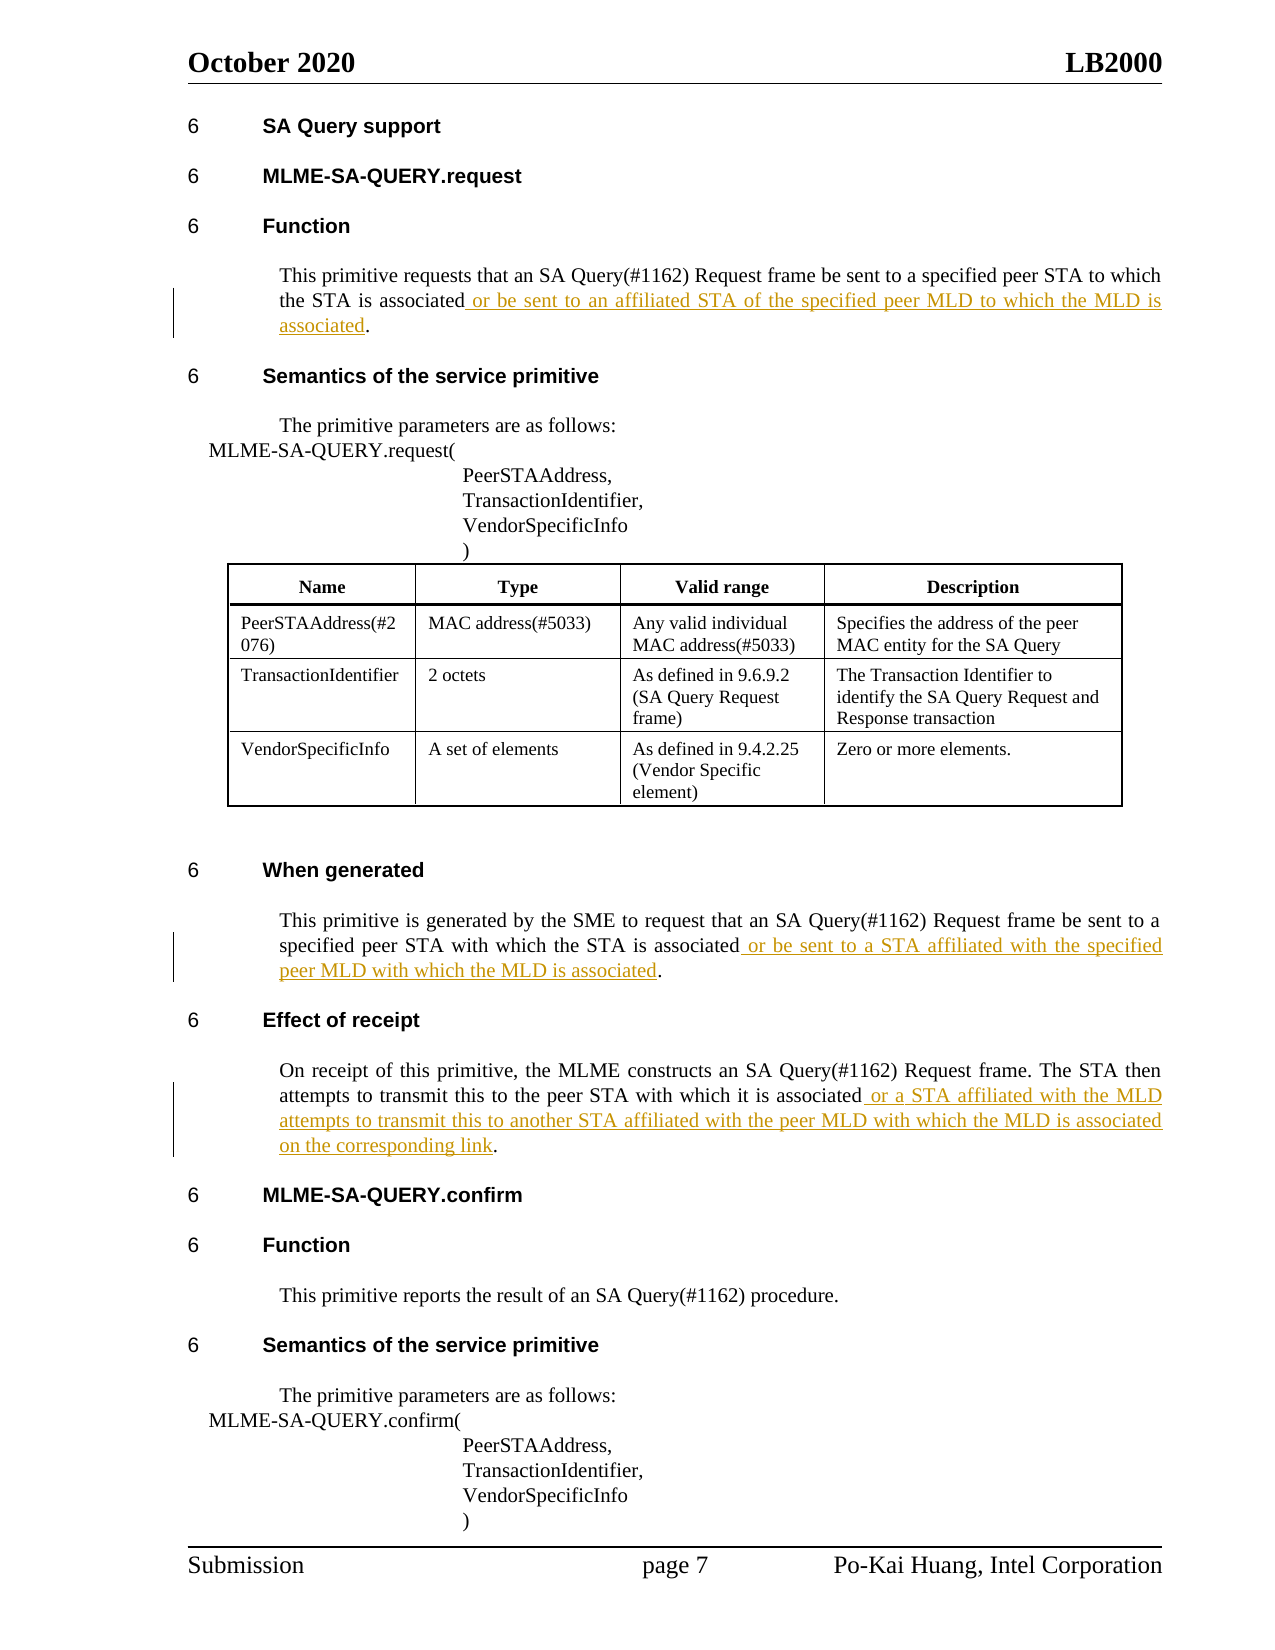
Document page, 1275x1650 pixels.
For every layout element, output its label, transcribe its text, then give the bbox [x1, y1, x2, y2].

text This primitive requests that an SA Query(#1162) Request frame be sent to a specified peer STA to which the STA is associated. [279, 262, 1162, 337]
table_cell Specifies the address of the peer MAC entity for the SA Query [825, 606, 1121, 657]
list Semantics of the service primitive [187, 362, 1162, 387]
list Effect of receipt [187, 1007, 1162, 1032]
list Function [187, 1232, 1162, 1257]
table_cell 2 octets [416, 659, 620, 731]
list Semantics of the service primitive [187, 1332, 1162, 1357]
table_header Valid range [621, 565, 824, 603]
text On receipt of this primitive, the MLME constructs an SA Query(#1162) Request frame. The STA then attempts to transmit this to the peer STA with which it is associated. [279, 1057, 1162, 1129]
table_cell As defined in 9.4.2.25 (Vendor Specific element) [621, 732, 824, 804]
table_cell MAC address(#5033) [416, 606, 620, 657]
text PeerSTAAddress, TransactionIdentifier, VendorSpecificInfo ) [462, 462, 1162, 562]
table_header Description [825, 565, 1121, 603]
text On receipt of this primitive, the MLME constructs an SA Query(#1162) Request frame. The STA then attempts to transmit this to the peer STA with which it is associated. [279, 1130, 1162, 1157]
list MLME-SA-QUERY.request [187, 162, 1162, 187]
text The primitive parameters are as follows: [279, 412, 1162, 437]
table_cell VendorSpecificInfo [229, 732, 415, 804]
table_cell Zero or more elements. [825, 732, 1121, 804]
table_cell Any valid individual MAC address(#5033) [621, 606, 824, 657]
table_cell TransactionIdentifier [229, 659, 415, 731]
text MLME-SA-QUERY.request( [208, 437, 1162, 462]
table_cell PeerSTAAddress(#2076) [229, 604, 415, 657]
text This primitive is generated by the SME to request that an SA Query(#1162) Request frame be sent to a specified peer STA with which the STA is associated. [279, 907, 1162, 982]
table_header Name [229, 565, 415, 603]
table_cell A set of elements [416, 732, 620, 804]
text The primitive parameters are as follows: [279, 1382, 1162, 1407]
list SA Query support [187, 112, 1162, 137]
list When generated [187, 857, 1162, 882]
list Function [187, 212, 1162, 237]
text PeerSTAAddress, TransactionIdentifier, VendorSpecificInfo ) [462, 1432, 1162, 1532]
text This primitive reports the result of an SA Query(#1162) procedure. [279, 1282, 1162, 1307]
table_cell As defined in 9.6.9.2 (SA Query Request frame) [621, 659, 824, 731]
list MLME-SA-QUERY.confirm [187, 1182, 1162, 1207]
table_header Type [416, 565, 620, 603]
text MLME-SA-QUERY.confirm( [208, 1407, 1162, 1432]
table_cell The Transaction Identifier to identify the SA Query Request and Response transaction [825, 659, 1121, 731]
